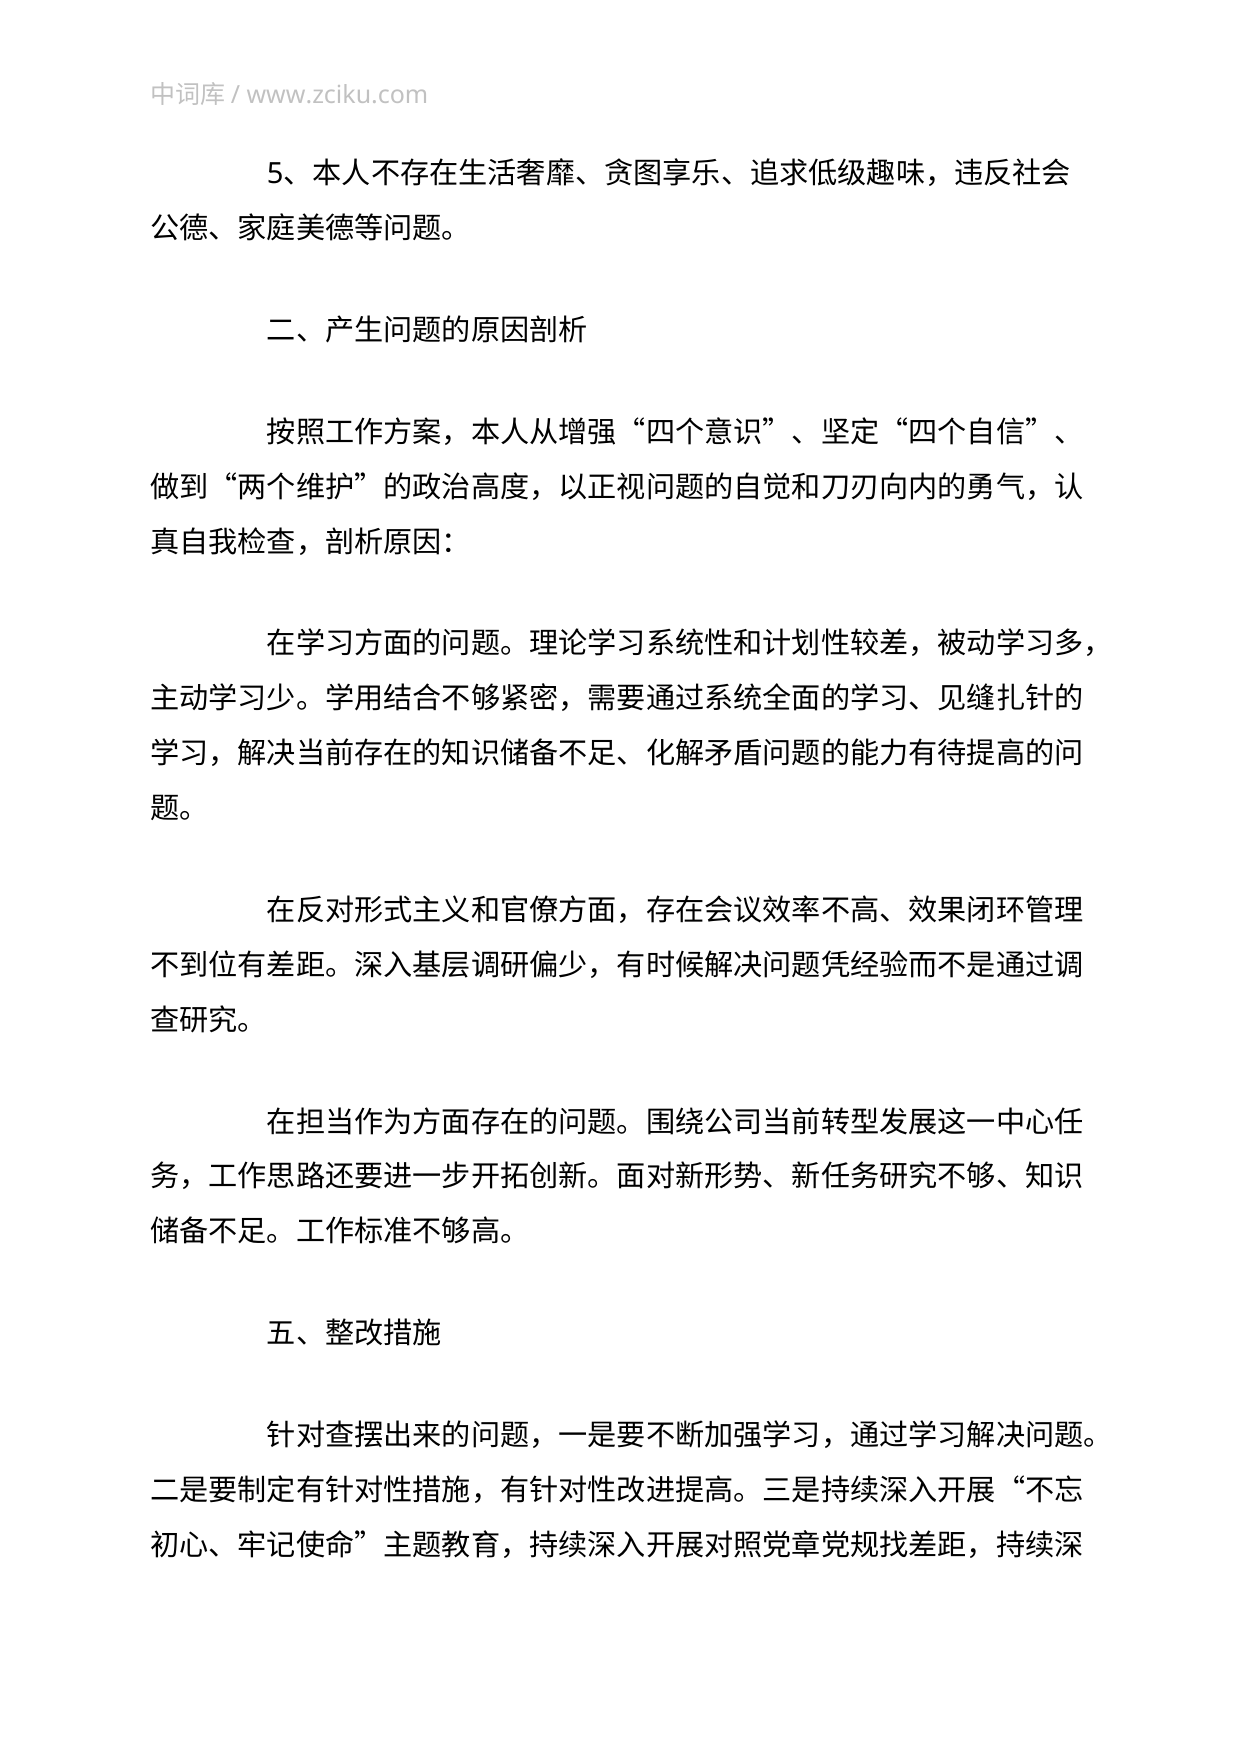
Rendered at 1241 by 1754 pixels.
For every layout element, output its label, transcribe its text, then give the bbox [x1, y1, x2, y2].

text 在担当作为方面存在的问题。围绕公司当前转型发展这一中心任务，工作思路还要进一步开拓创新。面对新形势、新任务研究不够、知识储备不足。工作标准不够高。 [150, 1098, 1090, 1250]
text 二、产生问题的原因剖析 [150, 307, 1090, 349]
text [150, 1411, 1090, 1563]
text 5、本人不存在生活奢靡、贪图享乐、追求低级趣味，违反社会公德、家庭美德等问题。 [150, 150, 1090, 247]
text 五、整改措施 [150, 1310, 1090, 1352]
text 在反对形式主义和官僚方面，存在会议效率不高、效果闭环管理不到位有差距。深入基层调研偏少，有时候解决问题凭经验而不是通过调查研究。 [150, 887, 1090, 1039]
text 在学习方面的问题。理论学习系统性和计划性较差，被动学习多，主动学习少。学用结合不够紧密，需要通过系统全面的学习、见缝扎针的学习，解决当前存在的知识储备不足、化解矛盾问题的能力有待提高的问题。 [150, 620, 1090, 827]
text 按照工作方案，本人从增强“四个意识”、坚定“四个自信”、做到“两个维护”的政治高度，以正视问题的自觉和刀刃向内的勇气，认真自我检查，剖析原因： [150, 408, 1090, 561]
